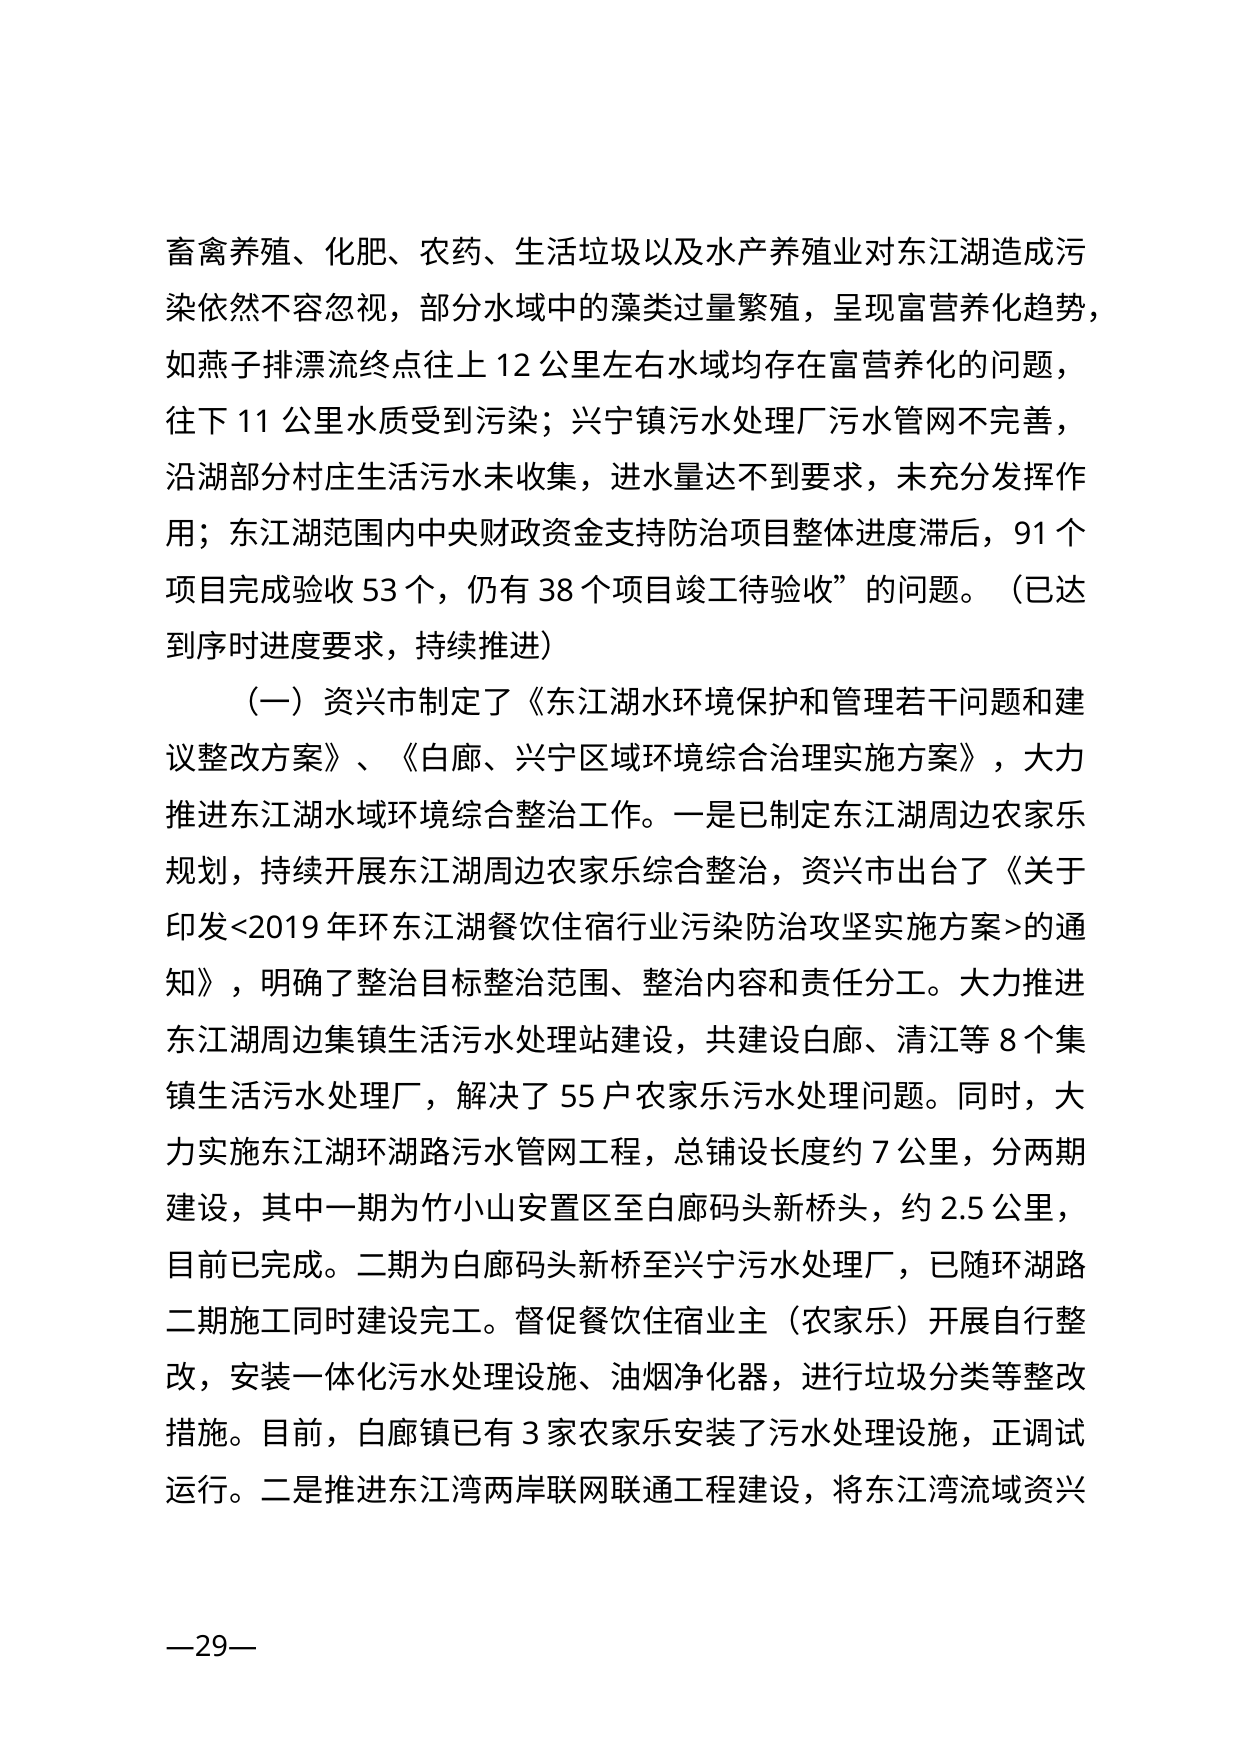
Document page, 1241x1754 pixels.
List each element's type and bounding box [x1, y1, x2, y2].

text [165, 668, 1087, 1512]
text [165, 218, 1087, 668]
